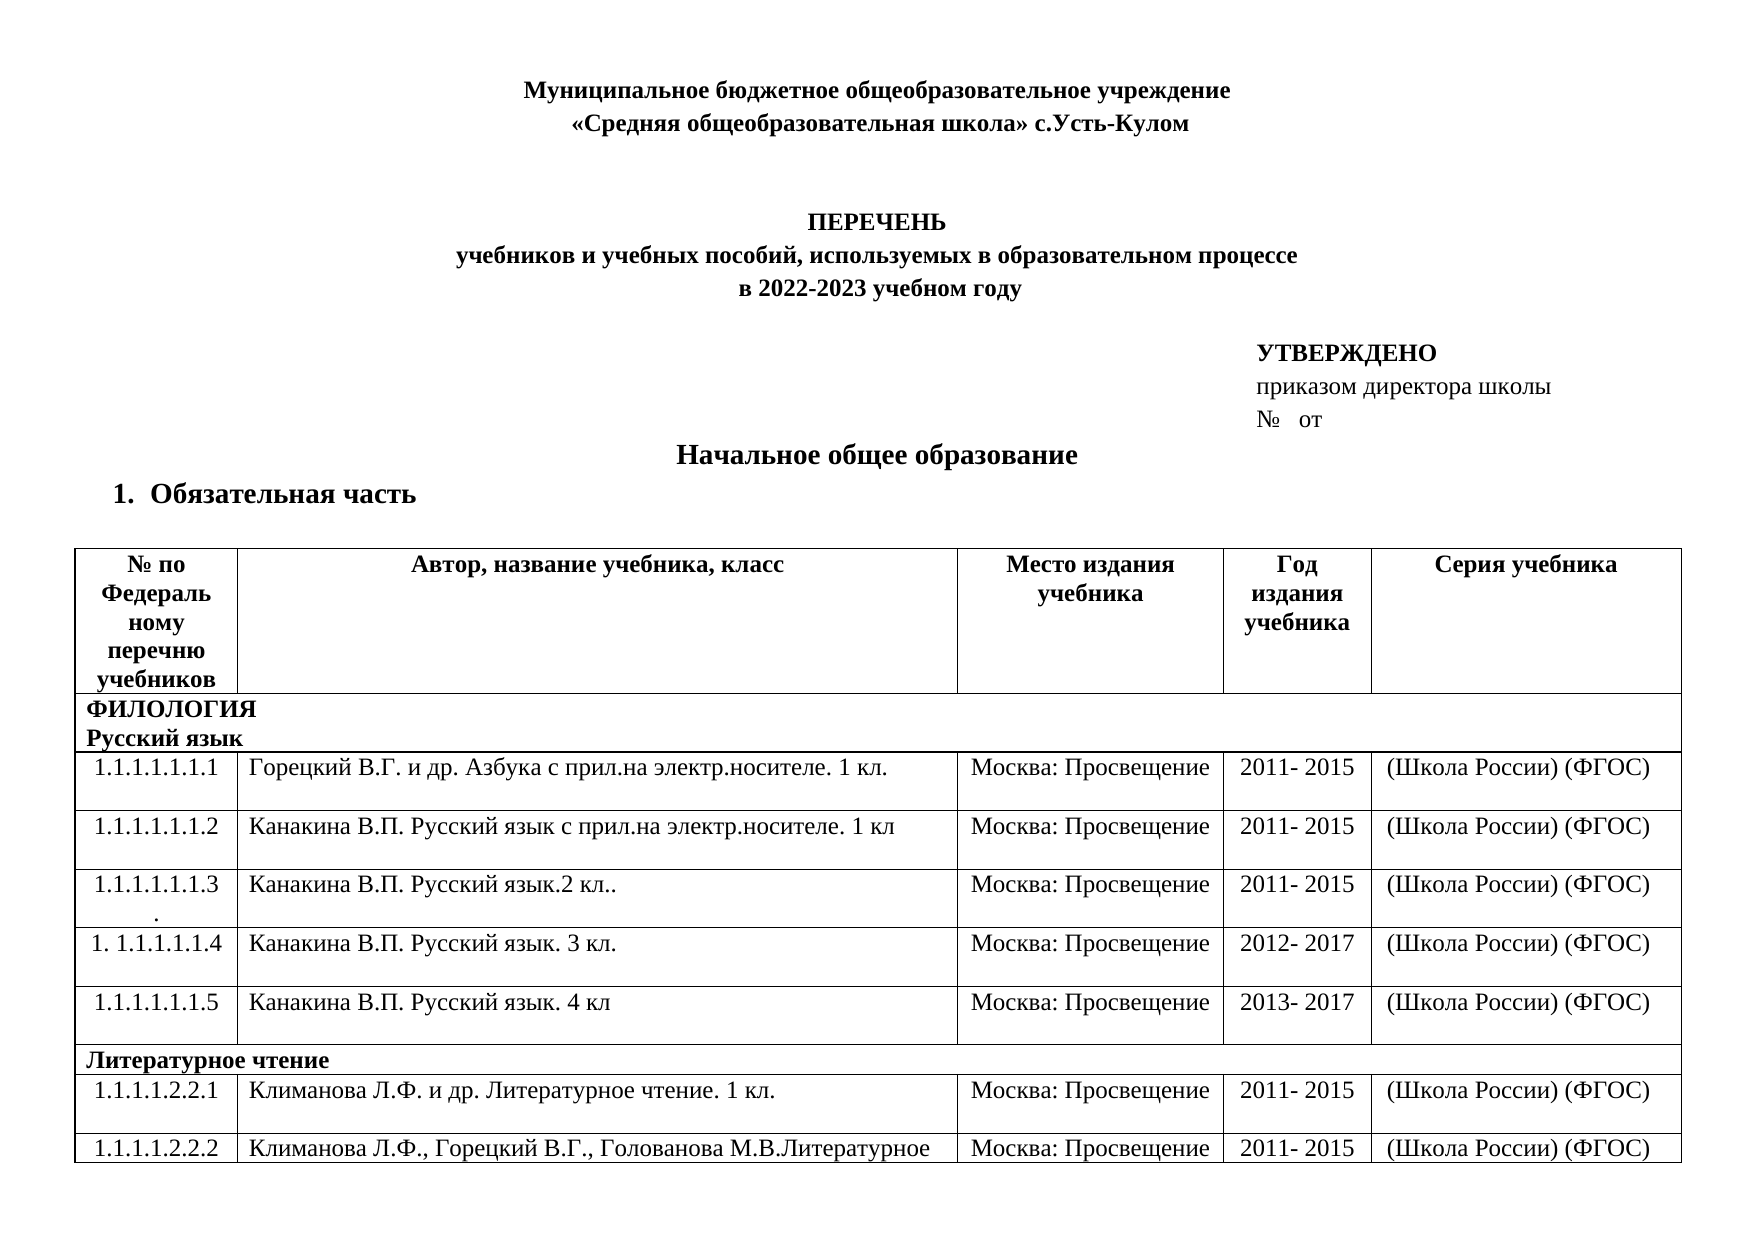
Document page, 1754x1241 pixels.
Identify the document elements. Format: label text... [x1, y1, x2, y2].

table_cell Москва: Просвещение [958, 1075, 1223, 1132]
table_cell 2011- 2015 [1224, 753, 1371, 810]
table_cell Канакина В.П. Русский язык с прил.на электр.носителе. 1 кл [238, 811, 957, 868]
table_cell ФИЛОЛОГИЯ Русский язык [76, 694, 1681, 751]
table_cell 1.1.1.1.1.1.1 [76, 753, 237, 810]
table_cell Горецкий В.Г. и др. Азбука с прил.на электр.носителе. 1 кл. [238, 753, 957, 810]
table_cell (Школа России) (ФГОС) [1372, 870, 1681, 927]
table_cell 1.1.1.1.1.1.2 [76, 811, 237, 868]
table_header Автор, название учебника, класс [238, 549, 957, 693]
text ПЕРЕЧЕНЬ [75, 207, 1679, 236]
table_cell 2011- 2015 [1224, 870, 1371, 927]
text УТВЕРЖДЕНО [75, 338, 1679, 367]
text Муниципальное бюджетное общеобразовательное учреждение [75, 75, 1679, 104]
table_cell (Школа России) (ФГОС) [1372, 1075, 1681, 1132]
text в 2022-2023 учебном году [75, 273, 1679, 302]
table_cell (Школа России) (ФГОС) [1372, 928, 1681, 986]
table_cell Литературное чтение [76, 1045, 1681, 1074]
table_cell Канакина В.П. Русский язык. 4 кл [238, 987, 957, 1044]
table_cell 2011- 2015 [1224, 1134, 1371, 1162]
table_cell Москва: Просвещение [958, 870, 1223, 927]
table_cell Москва: Просвещение [958, 1134, 1223, 1162]
table_cell (Школа России) (ФГОС) [1372, 811, 1681, 868]
table_cell Москва: Просвещение [958, 753, 1223, 810]
list Обязательная часть [112, 476, 1679, 509]
text «Средняя общеобразовательная школа» с.Усть-Кулом [75, 108, 1679, 137]
table_cell (Школа России) (ФГОС) [1372, 987, 1681, 1044]
table_header № по Федераль ному перечню учебников [76, 549, 237, 693]
table_cell Москва: Просвещение [958, 928, 1223, 986]
text учебников и учебных пособий, используемых в образовательном процессе [75, 240, 1679, 269]
table_cell 1.1.1.1.2.2.2 [76, 1134, 237, 1162]
text Начальное общее образование [75, 437, 1679, 471]
table_cell 2012- 2017 [1224, 928, 1371, 986]
table_cell Москва: Просвещение [958, 987, 1223, 1044]
table_cell Климанова Л.Ф. и др. Литературное чтение. 1 кл. [238, 1075, 957, 1132]
table_cell Канакина В.П. Русский язык.2 кл.. [238, 870, 957, 927]
table_header Серия учебника [1372, 549, 1681, 693]
table_cell 2011- 2015 [1224, 1075, 1371, 1132]
text приказом директора школы [75, 371, 1679, 400]
table_cell 2013- 2017 [1224, 987, 1371, 1044]
table_cell 2011- 2015 [1224, 811, 1371, 868]
table_header Место издания учебника [958, 549, 1223, 693]
table_cell Канакина В.П. Русский язык. 3 кл. [238, 928, 957, 986]
table_cell (Школа России) (ФГОС) [1372, 753, 1681, 810]
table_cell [238, 1134, 957, 1162]
table_cell Москва: Просвещение [958, 811, 1223, 868]
table_cell 1.1.1.1.2.2.1 [76, 1075, 237, 1132]
table_header Год издания учебника [1224, 549, 1371, 693]
table_cell 1.1.1.1.1.1.3 . [76, 870, 237, 927]
text № от [75, 404, 1679, 433]
table_cell 1. 1.1.1.1.1.4 [76, 928, 237, 986]
table_cell 1.1.1.1.1.1.5 [76, 987, 237, 1044]
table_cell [1372, 1134, 1681, 1162]
